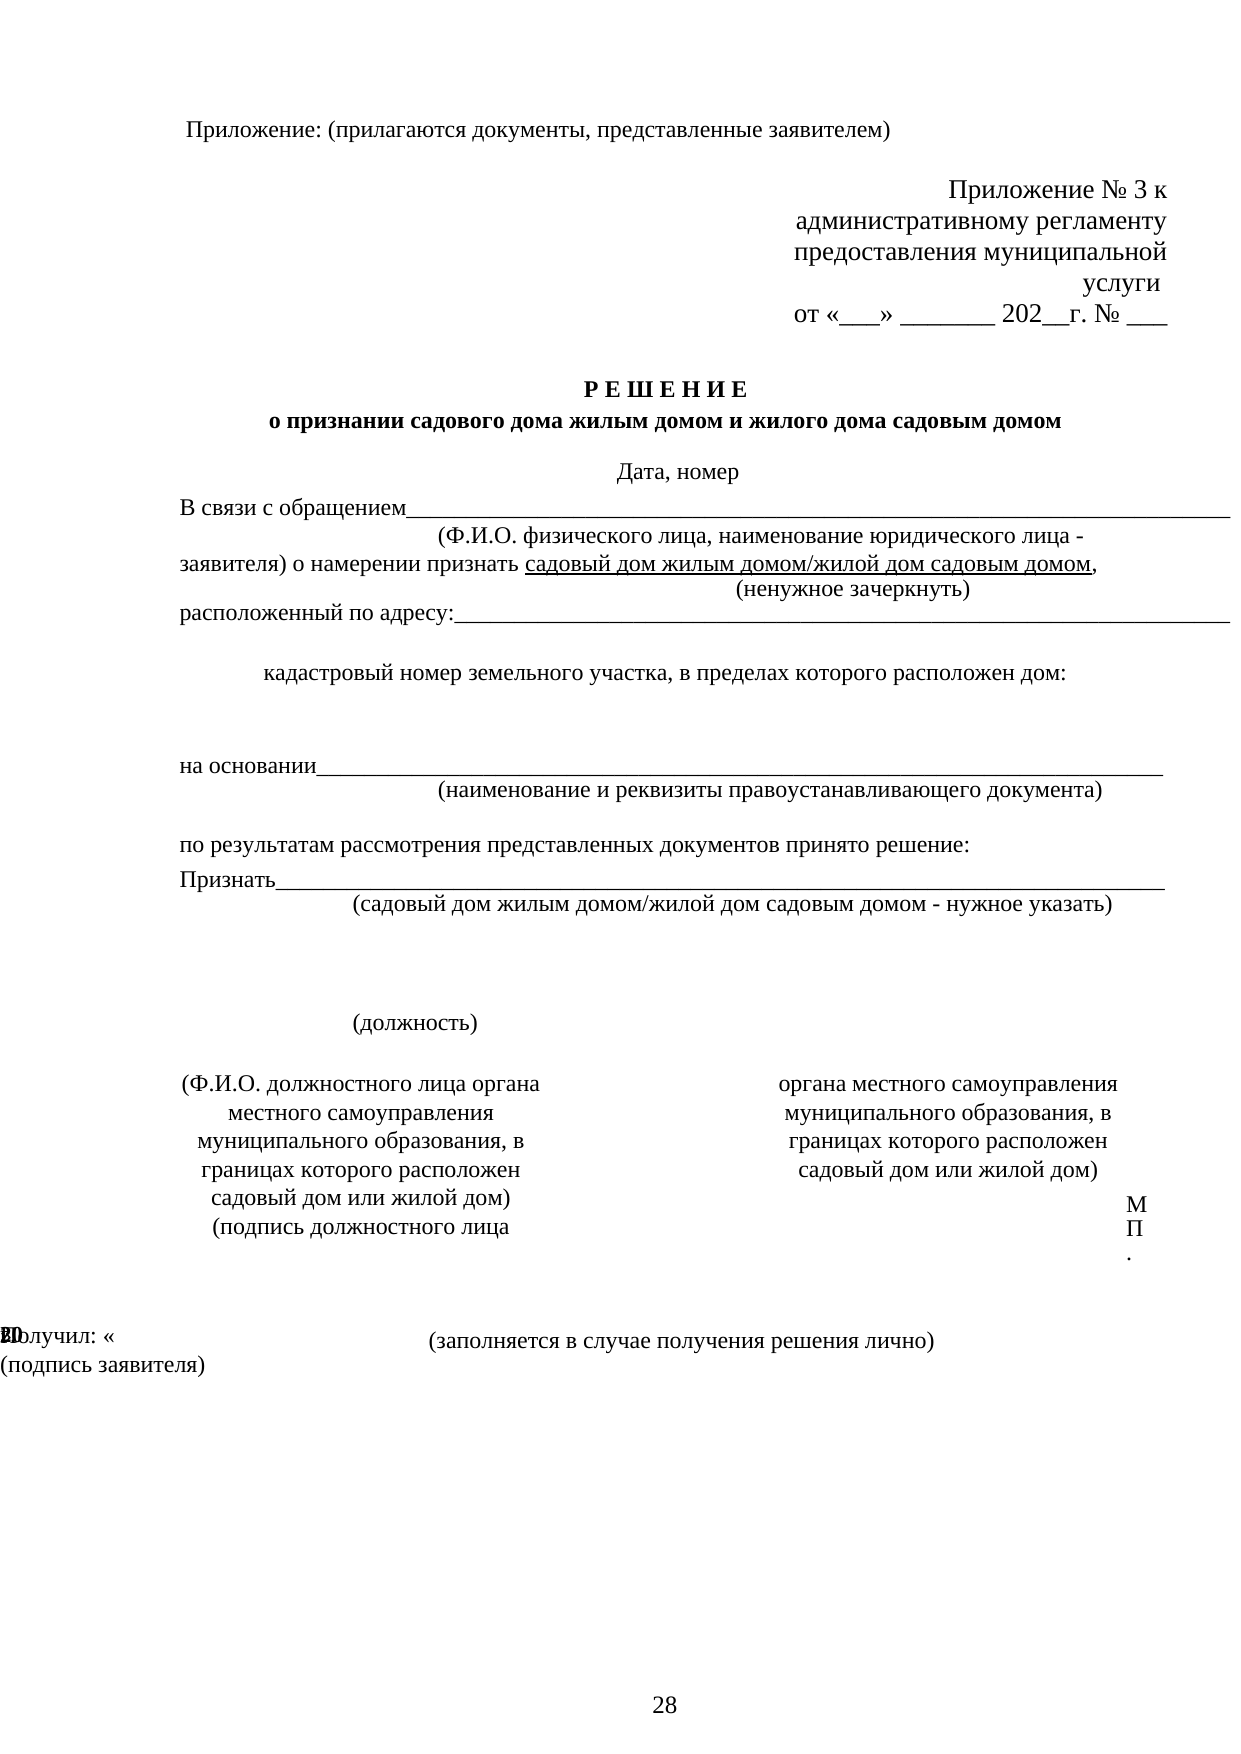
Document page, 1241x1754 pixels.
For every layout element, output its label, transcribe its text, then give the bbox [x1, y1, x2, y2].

text г. [0, 1324, 16, 1348]
text РЕШЕНИЕ [179, 378, 1152, 402]
text (Ф.И.О. должностного лица органа местного самоуправления муниципального образования, в границах которого расположен садовый дом или жилой дом) (подпись должностного лица органа местного самоуправления муниципального образования, в границах которого расположен садовый дом или жилой дом) [744, 1069, 1152, 1183]
text (подпись заявителя) [0, 1353, 206, 1377]
text Получил: « [16, 1324, 115, 1348]
text (ненужное зачеркнуть) [736, 577, 1152, 601]
text (садовый дом жилым домом/жилой дом садовым домом - нужное указать) [352, 893, 1152, 917]
text МП. [1126, 1193, 1152, 1265]
text на основании [179, 754, 1152, 778]
text Признать [179, 869, 1152, 893]
text по результатам рассмотрения представленных документов принято решение: [179, 833, 1152, 857]
text В связи с обращением [179, 496, 1152, 520]
text (наименование и реквизиты правоустанавливающего документа) [179, 778, 1152, 802]
text Приложение № 3 к административному регламенту предоставления муниципальной услуги от «___» _______ 202__г. № ___ [768, 173, 1167, 329]
text о признании садового дома жилым домом и жилого дома садовым домом [179, 403, 1152, 435]
text Приложение: (прилагаются документы, представленные заявителем) [186, 118, 1152, 142]
text расположенный по адресу: [179, 601, 1152, 625]
text (заполняется в случае получения решения лично) [183, 1325, 1152, 1354]
text кадастровый номер земельного участка, в пределах которого расположен дом: [179, 662, 1152, 686]
text (Ф.И.О. должностного лица органа местного самоуправления муниципального образования, в границах которого расположен садовый дом или жилой дом) (подпись должностного лица органа местного самоуправления муниципального образования, в границах которого расположен садовый дом или жилой дом) [177, 1069, 544, 1240]
text (должность) [352, 1011, 1152, 1035]
text Дата, номер [204, 460, 1152, 484]
text (Ф.И.О. физического лица, наименование юридического лица - заявителя) о намерении признать садовый дом жилым домом/жилой дом садовым домом, [179, 520, 1124, 577]
